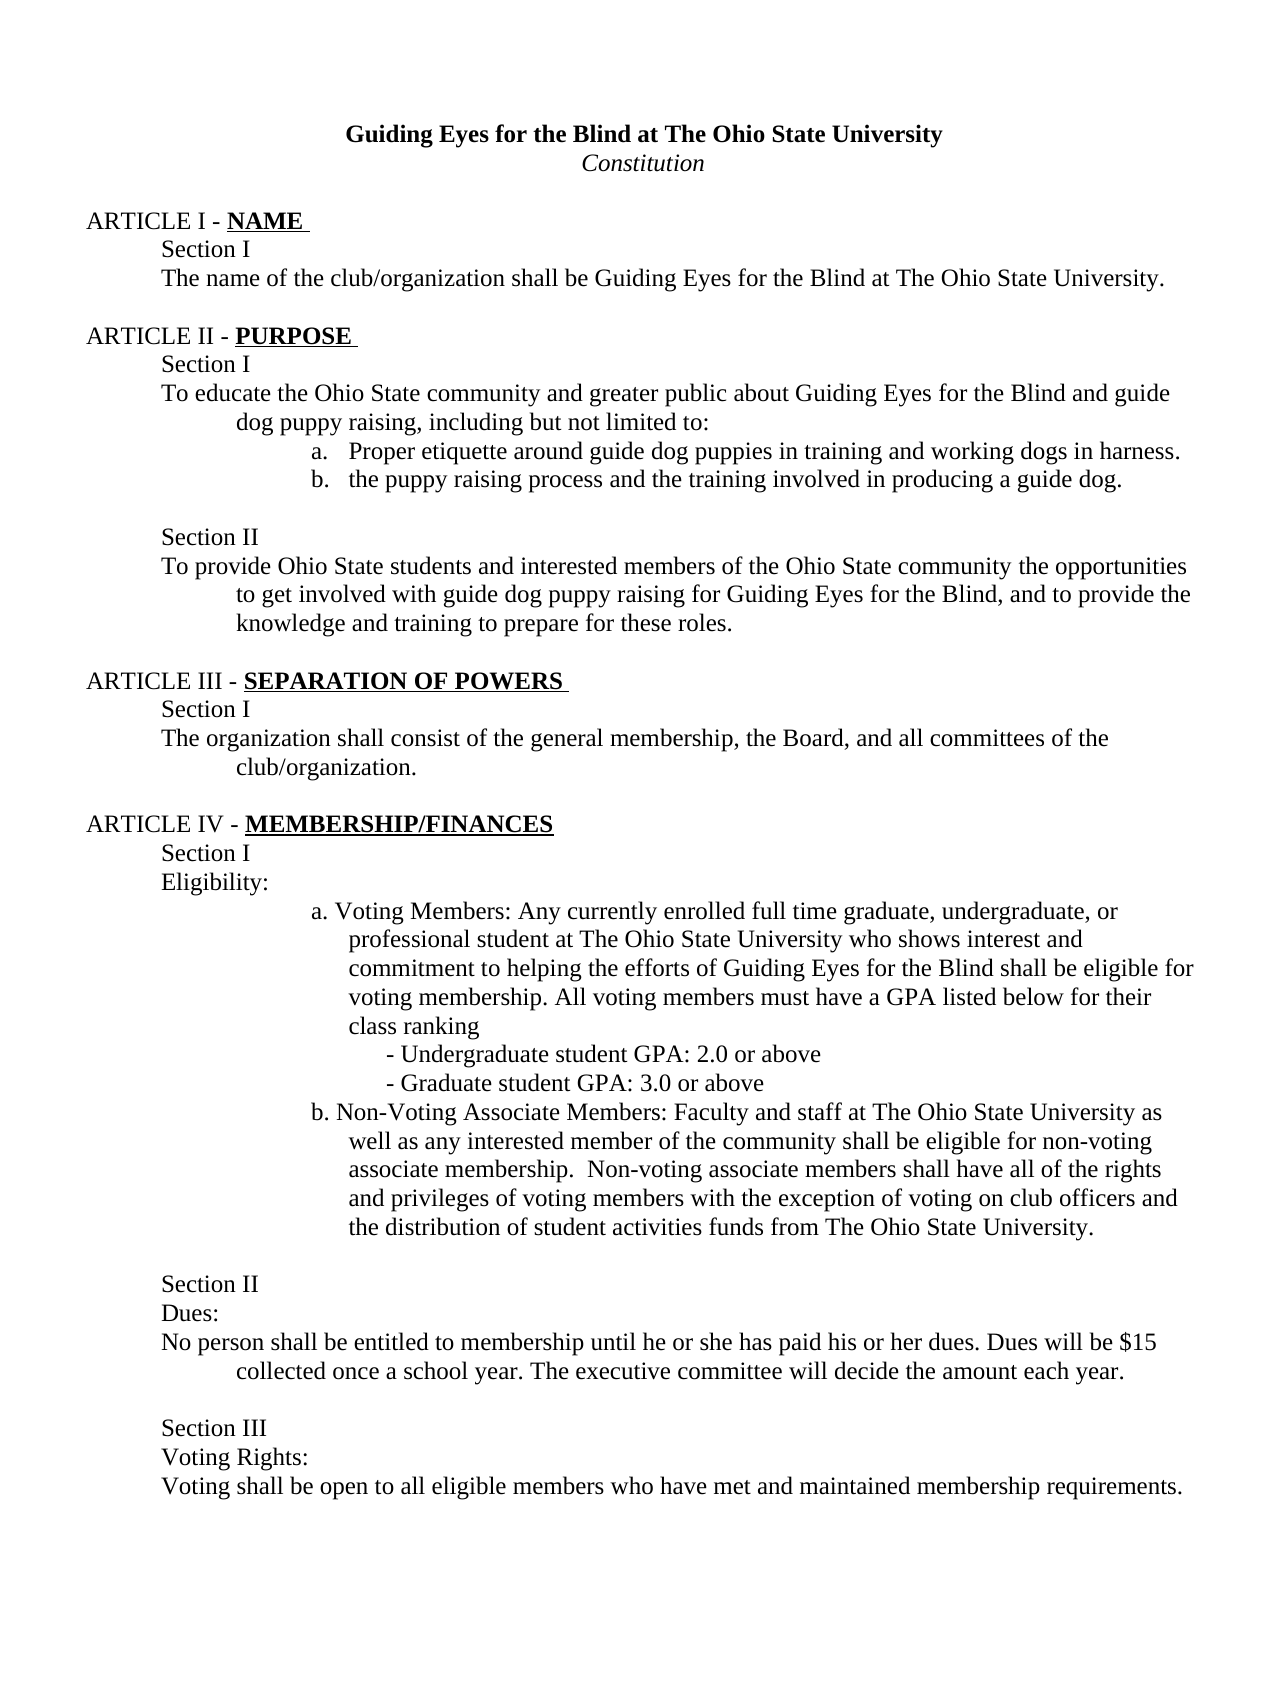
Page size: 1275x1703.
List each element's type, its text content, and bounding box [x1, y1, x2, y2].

text Section I [161, 234, 1203, 263]
text Dues: [161, 1298, 1203, 1327]
list Proper etiquette around guide dog puppies in training and working dogs in harness. [311, 436, 1203, 464]
text The name of the club/organization shall be Guiding Eyes for the Blind at The Ohio State University. [161, 263, 1203, 292]
text To provide Ohio State students and interested members of the Ohio State community the opportunities to get involved with guide dog puppy raising for Guiding Eyes for the Blind, and to provide the knowledge and training to prepare for these roles. [161, 551, 1203, 637]
text Section III [161, 1413, 1203, 1442]
text Section I [161, 838, 1203, 867]
text Section II [161, 1269, 1203, 1298]
text No person shall be entitled to membership until he or she has paid his or her dues. Dues will be $15 collected once a school year. The executive committee will decide the amount each year. [161, 1327, 1203, 1384]
text Guiding Eyes for the Blind at The Ohio State University [86, 119, 1203, 148]
text Voting shall be open to all eligible members who have met and maintained membership requirements. [161, 1471, 1203, 1499]
text Section I [161, 349, 1203, 378]
text Voting Rights: [161, 1442, 1203, 1471]
text Section I [161, 694, 1203, 723]
text - Graduate student GPA: 3.0 or above [311, 1068, 1203, 1097]
text Eligibility: [161, 867, 1203, 896]
text ARTICLE III - SEPARATION OF POWERS [86, 666, 1203, 694]
text ARTICLE IV - MEMBERSHIP/FINANCES [86, 809, 1203, 838]
text The organization shall consist of the general membership, the Board, and all committees of the club/organization. [161, 723, 1203, 781]
list the puppy raising process and the training involved in producing a guide dog. [311, 464, 1203, 493]
text ARTICLE II - PURPOSE [86, 321, 1203, 349]
text - Undergraduate student GPA: 2.0 or above [311, 1039, 1203, 1068]
text ARTICLE I - NAME [86, 206, 1203, 234]
text a. Voting Members: Any currently enrolled full time graduate, undergraduate, or professional student at The Ohio State University who shows interest and commitment to helping the efforts of Guiding Eyes for the Blind shall be eligible for voting membership. All voting members must have a GPA listed below for their class ranking [311, 896, 1203, 1039]
text b. Non-Voting Associate Members: Faculty and staff at The Ohio State University as well as any interested member of the community shall be eligible for non-voting associate membership. Non-voting associate members shall have all of the rights and privileges of voting members with the exception of voting on club officers and the distribution of student activities funds from The Ohio State University. [311, 1097, 1203, 1241]
text To educate the Ohio State community and greater public about Guiding Eyes for the Blind and guide dog puppy raising, including but not limited to: [161, 378, 1203, 436]
text Section II [161, 522, 1203, 551]
text Constitution [86, 148, 1203, 177]
